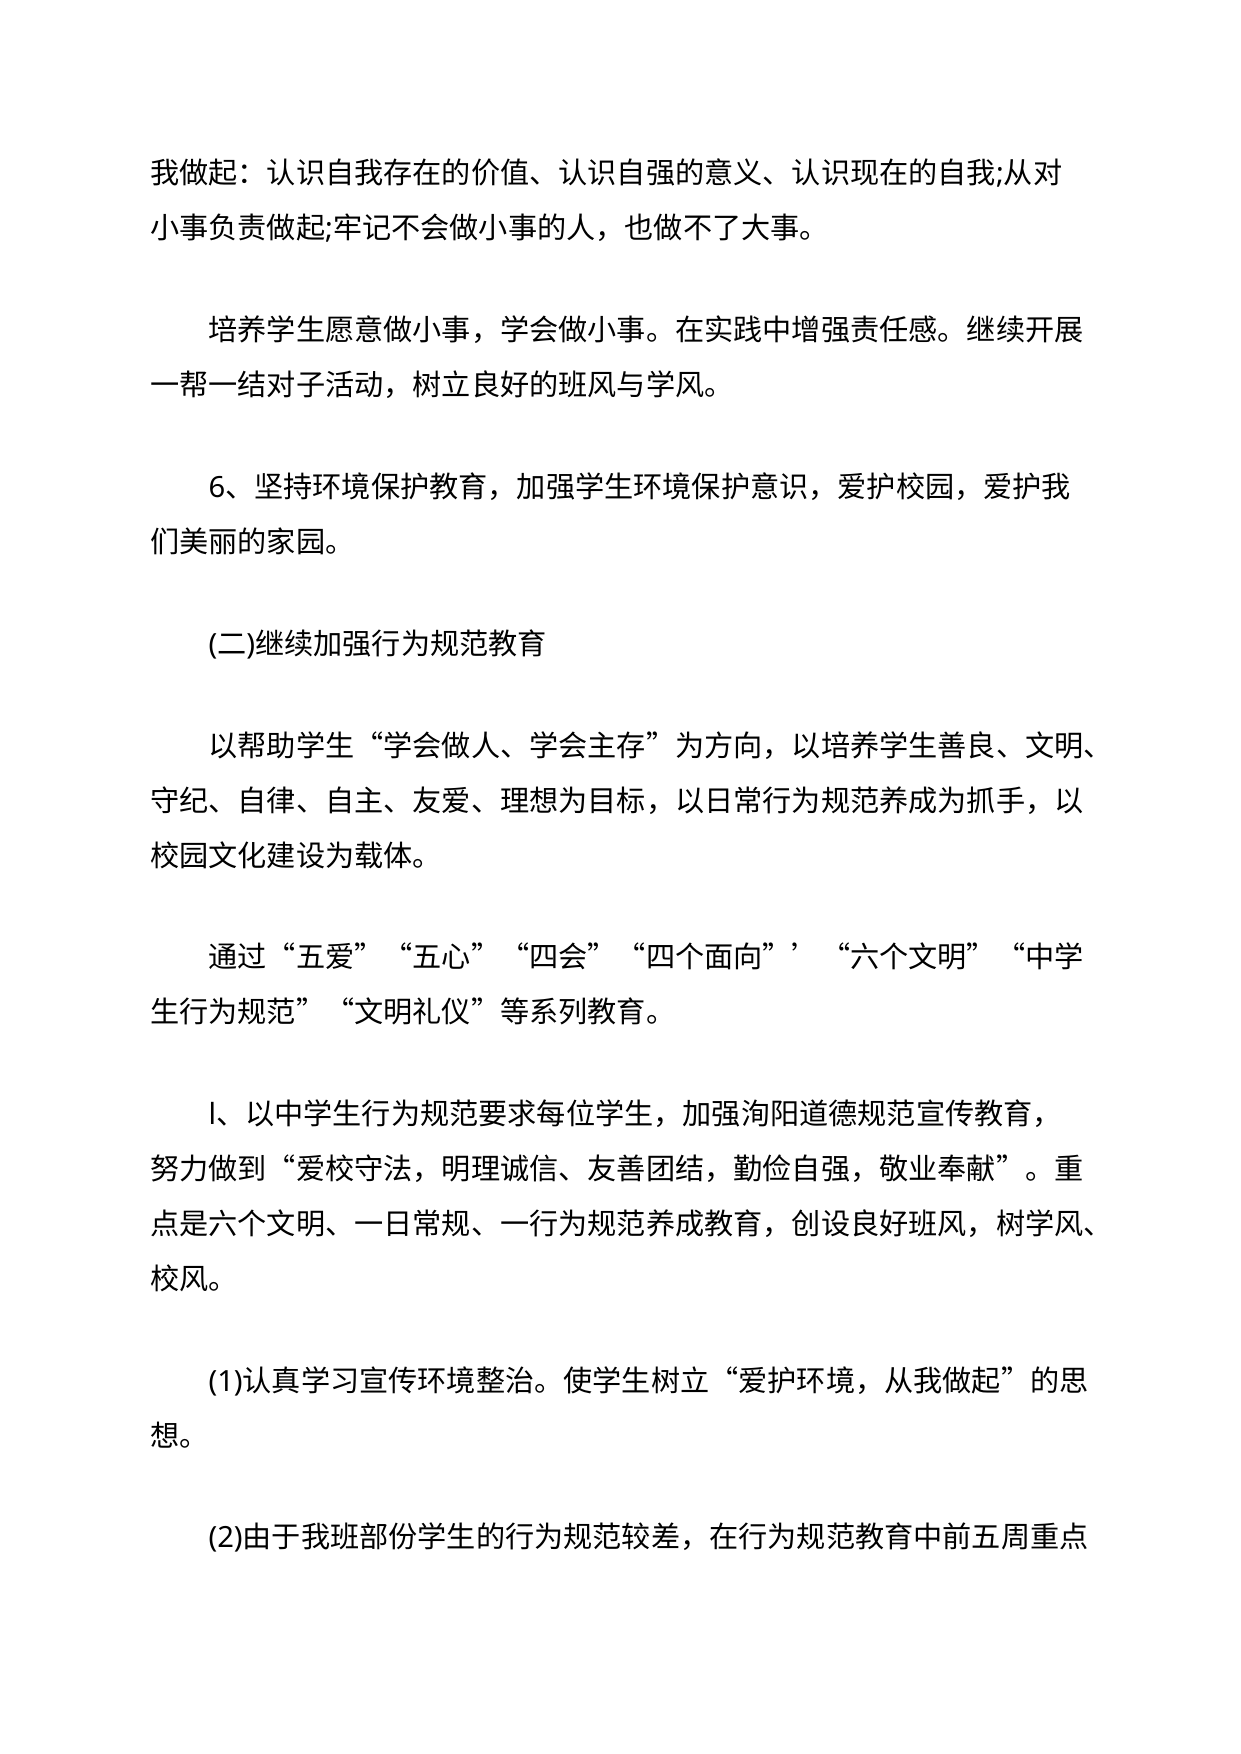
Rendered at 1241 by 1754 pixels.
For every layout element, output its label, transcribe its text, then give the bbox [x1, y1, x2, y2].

text 6、坚持环境保护教育，加强学生环境保护意识，爱护校园，爱护我们美丽的家园。 [150, 464, 1090, 561]
text (二)继续加强行为规范教育 [150, 620, 1090, 663]
text l、以中学生行为规范要求每位学生，加强洵阳道德规范宣传教育，努力做到“爱校守法，明理诚信、友善团结，勤俭自强，敬业奉献”。重点是六个文明、一日常规、一行为规范养成教育，创设良好班风，树学风、校风。 [150, 1091, 1090, 1298]
text 以帮助学生“学会做人、学会主存”为方向，以培养学生善良、文明、守纪、自律、自主、友爱、理想为目标，以日常行为规范养成为抓手，以校园文化建设为载体。 [150, 722, 1090, 874]
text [150, 150, 1090, 247]
text 培养学生愿意做小事，学会做小事。在实践中增强责任感。继续开展一帮一结对子活动，树立良好的班风与学风。 [150, 307, 1090, 404]
text 通过“五爱”“五心”“四会”“四个面向”’“六个文明”“中学生行为规范”“文明礼仪”等系列教育。 [150, 934, 1090, 1031]
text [150, 1514, 1090, 1556]
text (1)认真学习宣传环境整治。使学生树立“爱护环境，从我做起”的思想。 [150, 1357, 1090, 1454]
